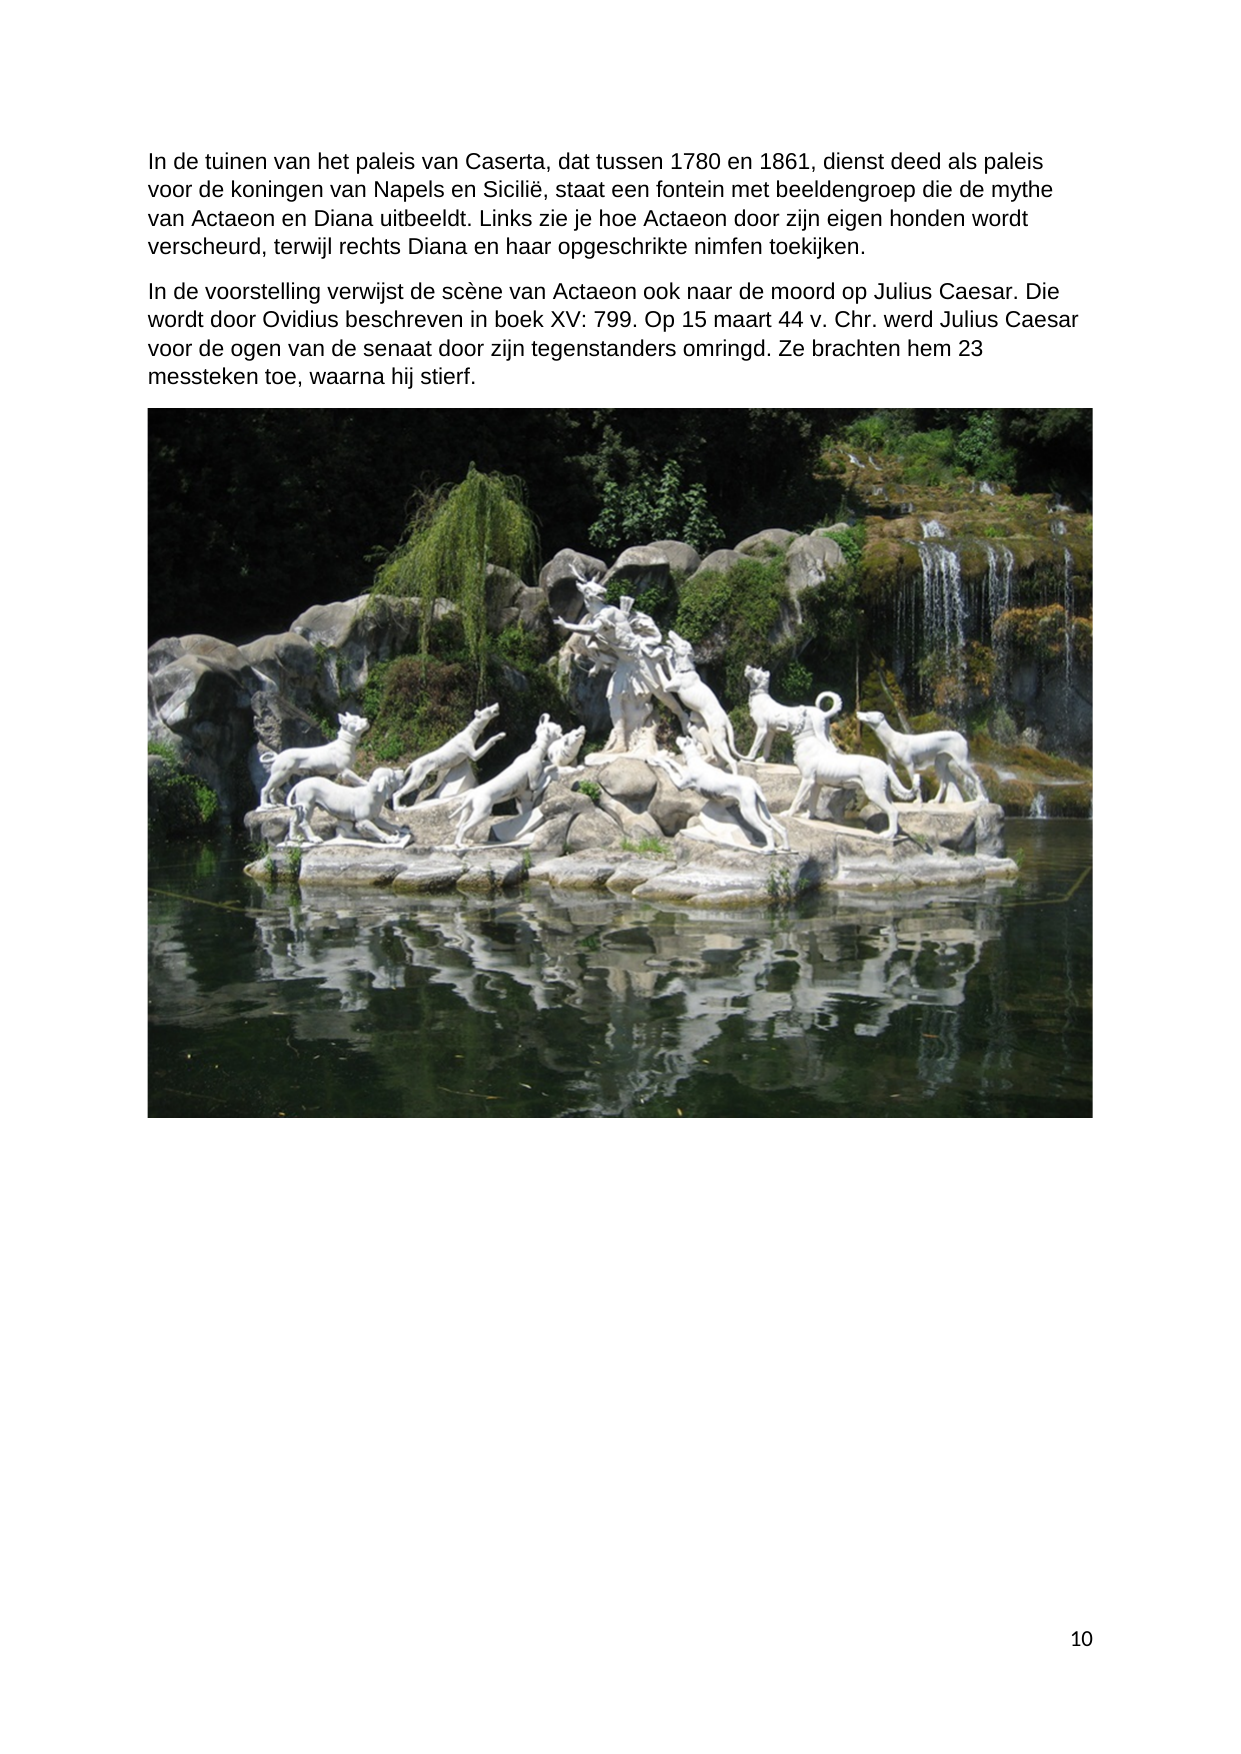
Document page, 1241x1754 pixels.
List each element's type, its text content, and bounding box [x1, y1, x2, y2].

text In de voorstelling verwijst de scène van Actaeon ook naar de moord op Julius Caesar. Die wordt door Ovidius beschreven in boek XV: 799. Op 15 maart 44 v. Chr. werd Julius Caesar voor de ogen van de senaat door zijn tegenstanders omringd. Ze brachten hem 23 messteken toe, waarna hij stierf. [148, 278, 1093, 390]
text In de tuinen van het paleis van Caserta, dat tussen 1780 en 1861, dienst deed als paleis voor de koningen van Napels en Sicilië, staat een fontein met beeldengroep die de mythe van Actaeon en Diana uitbeeldt. Links zie je hoe Actaeon door zijn eigen honden wordt verscheurd, terwijl rechts Diana en haar opgeschrikte nimfen toekijken. [148, 148, 1093, 259]
picture [147, 408, 1093, 1118]
